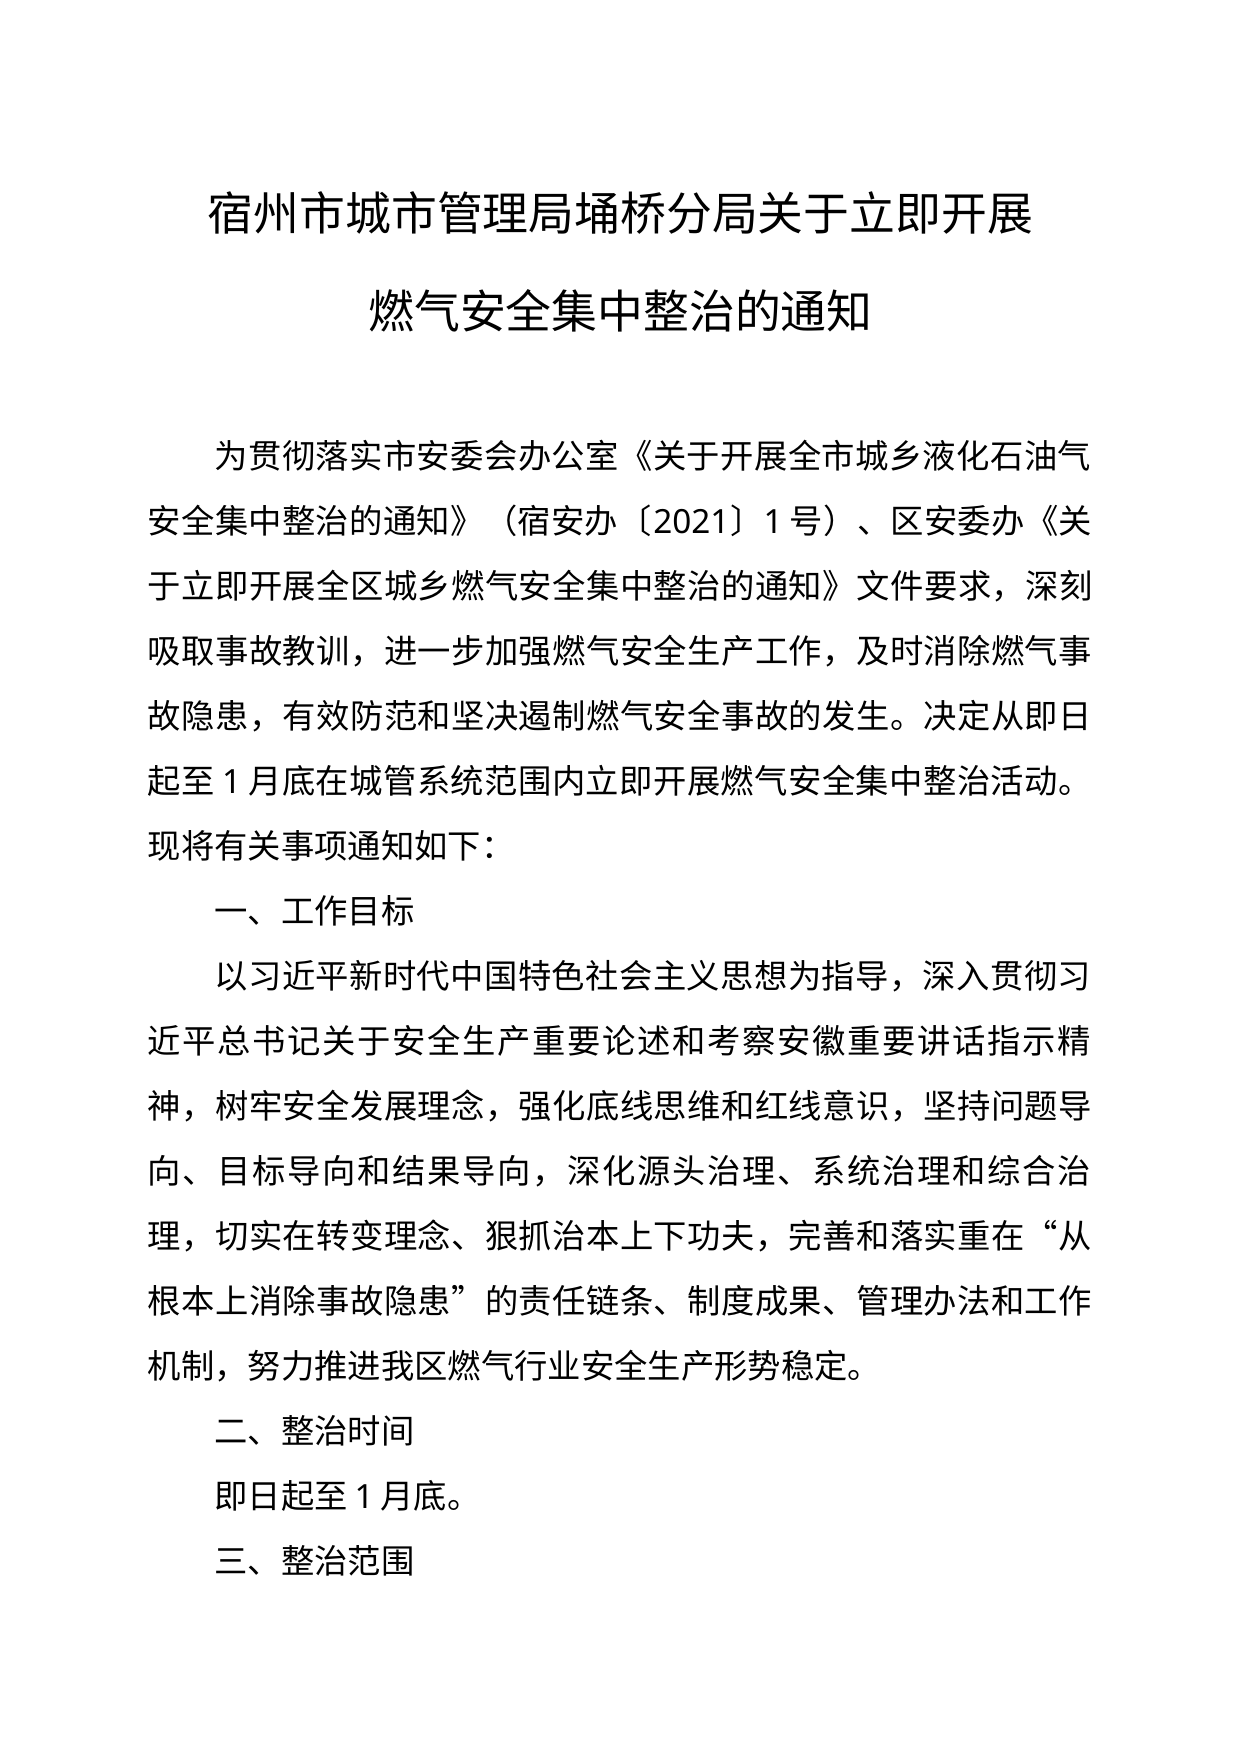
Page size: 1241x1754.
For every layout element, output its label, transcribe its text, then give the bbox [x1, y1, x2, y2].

text 以习近平新时代中国特色社会主义思想为指导，深入贯彻习近平总书记关于安全生产重要论述和考察安徽重要讲话指示精神，树牢安全发展理念，强化底线思维和红线意识，坚持问题导向、目标导向和结果导向，深化源头治理、系统治理和综合治理，切实在转变理念、狠抓治本上下功夫，完善和落实重在“从根本上消除事故隐患”的责任链条、制度成果、管理办法和工作机制，努力推进我区燃气行业安全生产形势稳定。 [148, 942, 1092, 1397]
text 燃气安全集中整治的通知 [148, 259, 1092, 357]
text 为贯彻落实市安委会办公室《关于开展全市城乡液化石油气安全集中整治的通知》（宿安办〔2021〕1号）、区安委办《关于立即开展全区城乡燃气安全集中整治的通知》文件要求，深刻吸取事故教训，进一步加强燃气安全生产工作，及时消除燃气事故隐患，有效防范和坚决遏制燃气安全事故的发生。决定从即日起至1月底在城管系统范围内立即开展燃气安全集中整治活动。现将有关事项通知如下： [148, 422, 1092, 877]
text 宿州市城市管理局埇桥分局关于立即开展 [148, 162, 1092, 259]
text 二、整治时间 [148, 1397, 1092, 1462]
text 一、工作目标 [148, 877, 1092, 942]
text 即日起至1月底。 [148, 1462, 1092, 1527]
text 三、整治范围 [148, 1527, 1092, 1592]
